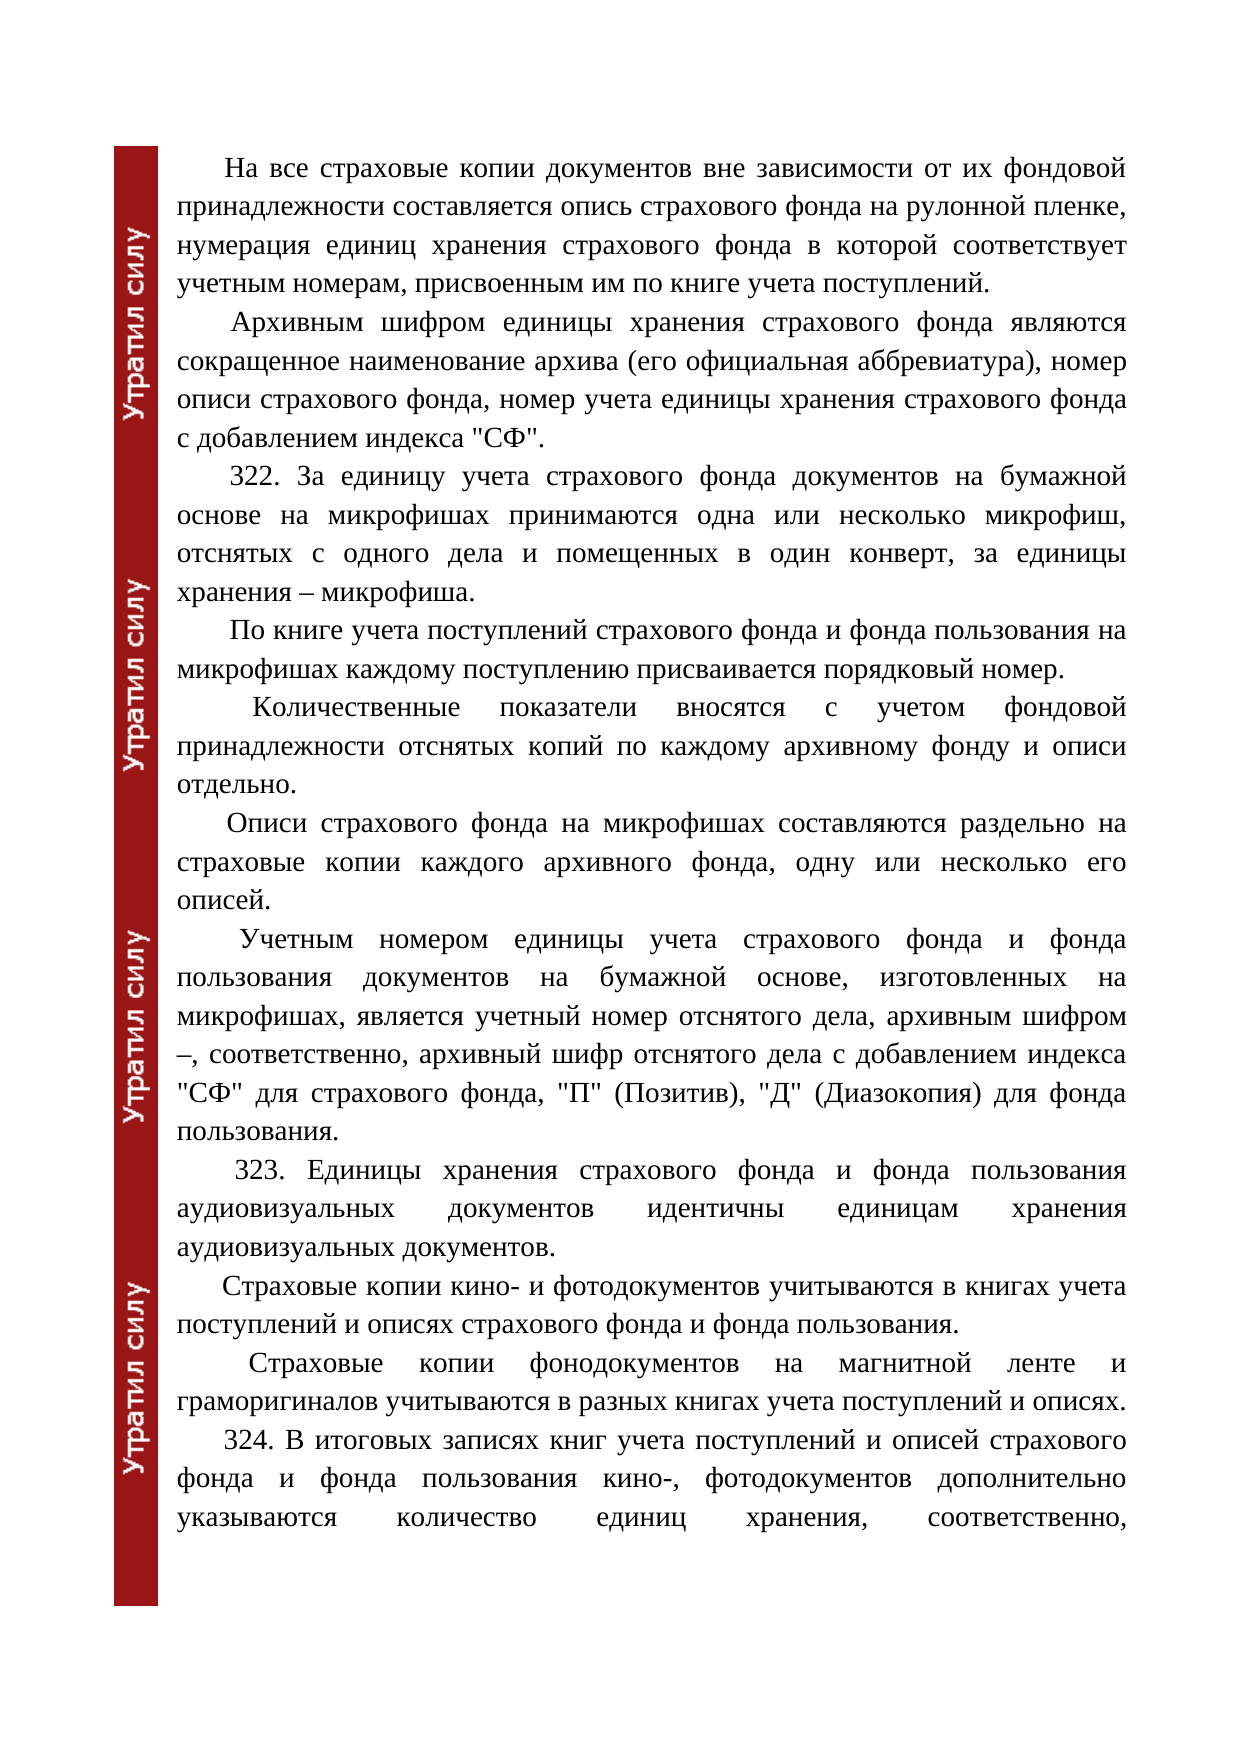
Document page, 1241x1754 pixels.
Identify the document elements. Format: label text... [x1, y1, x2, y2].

picture [114, 1417, 158, 1422]
text Страховые копии кино- и фотодокументов учитываются в книгах учета поступлений и описях страхового фонда и фонда пользования. [112, 1268, 1128, 1340]
picture [114, 299, 158, 304]
text На все страховые копии документов вне зависимости от их фондовой принадлежности составляется опись страхового фонда на рулонной пленке, нумерация единиц хранения страхового фонда в которой соответствует учетным номерам, присвоенным им по книге учета поступлений. [112, 150, 1128, 299]
picture [114, 684, 158, 689]
picture [114, 800, 158, 805]
picture [114, 453, 158, 458]
picture [114, 607, 158, 612]
text Архивным шифром единицы хранения страхового фонда являются сокращенное наименование архива (его официальная аббревиатура), номер описи страхового фонда, номер учета единицы хранения страхового фонда с добавлением индекса "СФ". [112, 304, 1128, 453]
text Описи страхового фонда на микрофишах составляются раздельно на страховые копии каждого архивного фонда, одну или несколько его описей. [112, 805, 1128, 916]
picture [114, 1340, 158, 1345]
text 322. За единицу учета страхового фонда документов на бумажной основе на микрофишах принимаются одна или несколько микрофиш, отснятых с одного дела и помещенных в один конверт, за единицы хранения – микрофиша. [112, 458, 1128, 607]
text Количественные показатели вносятся с учетом фондовой принадлежности отснятых копий по каждому архивному фонду и описи отдельно. [112, 689, 1128, 800]
text По книге учета поступлений страхового фонда и фонда пользования на микрофишах каждому поступлению присваивается порядковый номер. [112, 612, 1128, 684]
text 323. Единицы хранения страхового фонда и фонда пользования аудиовизуальных документов идентичны единицам хранения аудиовизуальных документов. [112, 1152, 1128, 1263]
picture [114, 1147, 158, 1152]
picture [114, 1532, 158, 1606]
picture [114, 146, 158, 150]
picture [114, 916, 158, 921]
picture [114, 1263, 158, 1268]
text Страховые копии фонодокументов на магнитной ленте и граморигиналов учитываются в разных книгах учета поступлений и описях. [112, 1345, 1128, 1417]
text Учетным номером единицы учета страхового фонда и фонда пользования документов на бумажной основе, изготовленных на микрофишах, является учетный номер отснятого дела, архивным шифром –, соответственно, архивный шифр отснятого дела с добавлением индекса "СФ" для страхового фонда, "П" (Позитив), "Д" (Диазокопия) для фонда пользования. [112, 921, 1128, 1147]
